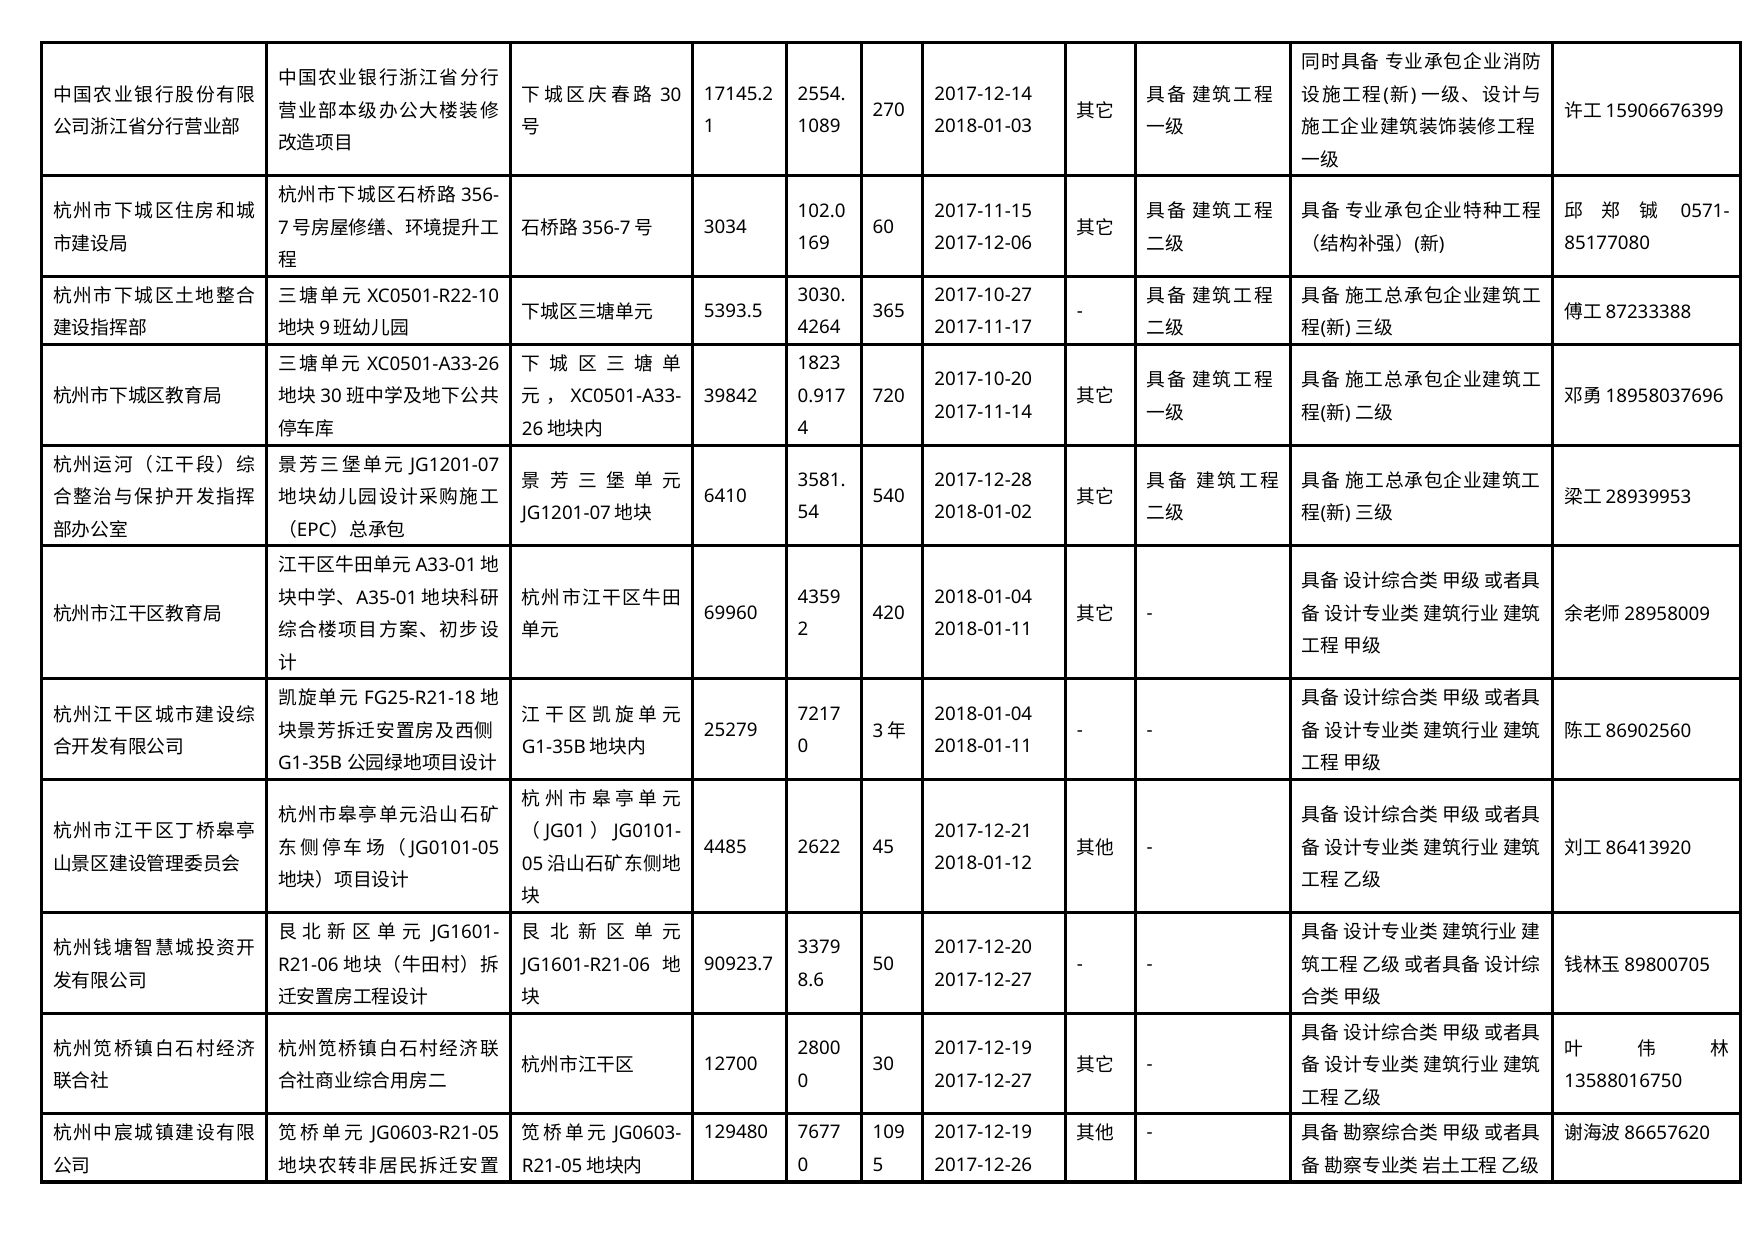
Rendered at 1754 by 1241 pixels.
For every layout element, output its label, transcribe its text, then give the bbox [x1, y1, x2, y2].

table_cell 杭州中宸城镇建设有限公司 [43, 1115, 265, 1180]
table_cell 39842 [694, 346, 785, 443]
table_cell 许工15906676399 [1554, 44, 1739, 174]
table_cell 2017-12-19 2017-12-27 [924, 1015, 1064, 1112]
table_cell 傅工87233388 [1554, 278, 1739, 343]
table_cell 下城区三塘单元，XC0501-A33-26地块内 [512, 346, 691, 443]
table_cell 杭州市下城区石桥路356-7号房屋修缮、环境提升工程 [268, 177, 509, 275]
table_cell 刘工86413920 [1554, 781, 1739, 911]
table_cell 3030.4264 [788, 278, 860, 343]
table_cell 6410 [694, 447, 785, 544]
table_cell 1095 [863, 1115, 921, 1180]
table_cell 具备 设计综合类 甲级 或者具备 设计专业类 建筑行业 建筑工程 乙级 [1292, 781, 1551, 911]
table_cell 中国农业银行浙江省分行营业部本级办公大楼装修改造项目 [268, 44, 509, 174]
table_cell 2622 [788, 781, 860, 911]
table_cell 下城区三塘单元 [512, 278, 691, 343]
table_cell 30 [863, 1015, 921, 1112]
table_cell 4485 [694, 781, 785, 911]
table_cell 具备 设计综合类 甲级 或者具备 设计专业类 建筑行业 建筑工程 乙级 [1292, 1015, 1551, 1112]
table_cell 杭州钱塘智慧城投资开发有限公司 [43, 914, 265, 1012]
table_cell 石桥路356-7号 [512, 177, 691, 275]
table_cell 43592 [788, 547, 860, 677]
table_cell 60 [863, 177, 921, 275]
table_cell 270 [863, 44, 921, 174]
table_cell 102.0169 [788, 177, 860, 275]
table_cell 下城区庆春路30号 [512, 44, 691, 174]
table_cell 邓勇18958037696 [1554, 346, 1739, 443]
table_cell 凯旋单元 FG25-R21-18 地块景芳拆迁安置房及西侧 G1-35B 公园绿地项目设计 [268, 680, 509, 778]
table_cell 杭州市皋亭单元沿山石矿东侧停车场（JG0101-05地块）项目设计 [268, 781, 509, 911]
table_cell 其它 [1067, 447, 1134, 544]
table_cell 45 [863, 781, 921, 911]
table_cell - [1137, 914, 1289, 1012]
table_cell 其它 [1067, 547, 1134, 677]
table_cell 杭州市下城区教育局 [43, 346, 265, 443]
table_cell 12700 [694, 1015, 785, 1112]
table_cell 梁工28939953 [1554, 447, 1739, 544]
table_cell 中国农业银行股份有限公司浙江省分行营业部 [43, 44, 265, 174]
table_cell 杭州江干区城市建设综合开发有限公司 [43, 680, 265, 778]
table_cell 杭州市江干区 [512, 1015, 691, 1112]
table_cell 90923.7 [694, 914, 785, 1012]
table_cell 72170 [788, 680, 860, 778]
table_cell 具备 专业承包企业特种工程（结构补强）(新) [1292, 177, 1551, 275]
table_cell 2017-12-28 2018-01-02 [924, 447, 1064, 544]
table_cell 2017-12-14 2018-01-03 [924, 44, 1064, 174]
table_cell - [1067, 914, 1134, 1012]
table_cell 33798.6 [788, 914, 860, 1012]
table_cell 69960 [694, 547, 785, 677]
table_cell 25279 [694, 680, 785, 778]
table_cell 其它 [1067, 44, 1134, 174]
table_cell - [1067, 278, 1134, 343]
table_cell 陈工86902560 [1554, 680, 1739, 778]
table_cell 邱郑铖0571-85177080 [1554, 177, 1739, 275]
table_cell 2018-01-04 2018-01-11 [924, 680, 1064, 778]
table_cell 2017-12-21 2018-01-12 [924, 781, 1064, 911]
table_cell 杭州市皋亭单元（JG01）JG0101-05沿山石矿东侧地块 [512, 781, 691, 911]
table_cell 具备 施工总承包企业建筑工程(新) 三级 [1292, 447, 1551, 544]
table_cell 18230.9174 [788, 346, 860, 443]
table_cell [924, 1115, 1064, 1180]
table_cell 钱林玉89800705 [1554, 914, 1739, 1012]
table_cell 景芳三堡单元JG1201-07地块幼儿园设计采购施工（EPC）总承包 [268, 447, 509, 544]
table_cell 具备 施工总承包企业建筑工程(新) 二级 [1292, 346, 1551, 443]
table_cell 艮北新区单元JG1601-R21-06地块 [512, 914, 691, 1012]
table_cell 3581.54 [788, 447, 860, 544]
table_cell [1292, 1115, 1551, 1180]
table_cell 其他 [1067, 1115, 1134, 1180]
table_cell - [1137, 1115, 1289, 1180]
table_cell 129480 [694, 1115, 785, 1180]
table_cell 杭州市下城区住房和城市建设局 [43, 177, 265, 275]
table_cell 杭州笕桥镇白石村经济联合社 [43, 1015, 265, 1112]
table_cell 3年 [863, 680, 921, 778]
table_cell 三塘单元XC0501-R22-10地块9班幼儿园 [268, 278, 509, 343]
table_cell 叶伟林13588016750 [1554, 1015, 1739, 1112]
table_cell 具备 设计专业类 建筑行业 建筑工程 乙级 或者具备 设计综合类 甲级 [1292, 914, 1551, 1012]
table_cell - [1137, 680, 1289, 778]
table_cell 杭州市江干区教育局 [43, 547, 265, 677]
table_cell - [1137, 1015, 1289, 1112]
table_cell 杭州运河（江干段）综合整治与保护开发指挥部办公室 [43, 447, 265, 544]
table_cell 具备 建筑工程 二级 [1137, 177, 1289, 275]
table_cell 江干区牛田单元A33-01地块中学、A35-01地块科研综合楼项目方案、初步设计 [268, 547, 509, 677]
table_cell 其他 [1067, 781, 1134, 911]
table_cell 2018-01-04 2018-01-11 [924, 547, 1064, 677]
table_cell - [1137, 781, 1289, 911]
table_cell 2554.1089 [788, 44, 860, 174]
table_cell 720 [863, 346, 921, 443]
table_cell 28000 [788, 1015, 860, 1112]
table_cell - [1067, 680, 1134, 778]
table_cell 76770 [788, 1115, 860, 1180]
table_cell 杭州市江干区丁桥皋亭山景区建设管理委员会 [43, 781, 265, 911]
table_cell 具备 施工总承包企业建筑工程(新) 三级 [1292, 278, 1551, 343]
table_cell 杭州市江干区牛田单元 [512, 547, 691, 677]
table_cell 具备 设计综合类 甲级 或者具备 设计专业类 建筑行业 建筑工程 甲级 [1292, 680, 1551, 778]
table_cell 50 [863, 914, 921, 1012]
table_cell 具备 建筑工程 一级 [1137, 346, 1289, 443]
table_cell 其它 [1067, 1015, 1134, 1112]
table_cell 景芳三堡单元JG1201-07地块 [512, 447, 691, 544]
table_cell 3034 [694, 177, 785, 275]
table_cell 艮北新区单元JG1601-R21-06 地块（牛田村）拆迁安置房工程设计 [268, 914, 509, 1012]
table_cell 其它 [1067, 346, 1134, 443]
table_cell - [1137, 547, 1289, 677]
table_cell 三塘单元XC0501-A33-26地块30班中学及地下公共停车库 [268, 346, 509, 443]
table_cell 2017-12-20 2017-12-27 [924, 914, 1064, 1012]
table_cell 2017-11-15 2017-12-06 [924, 177, 1064, 275]
table_cell 具备 建筑工程 二级 [1137, 278, 1289, 343]
table_cell 17145.21 [694, 44, 785, 174]
table_cell 同时具备 专业承包企业消防设施工程(新) 一级、设计与施工企业建筑装饰装修工程 一级 [1292, 44, 1551, 174]
table_cell 365 [863, 278, 921, 343]
table_cell 2017-10-20 2017-11-14 [924, 346, 1064, 443]
table_cell 余老师28958009 [1554, 547, 1739, 677]
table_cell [512, 1115, 691, 1180]
table_cell 2017-10-27 2017-11-17 [924, 278, 1064, 343]
table_cell 具备 建筑工程 二级 [1137, 447, 1289, 544]
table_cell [268, 1115, 509, 1180]
table_cell 江干区凯旋单元G1-35B地块内 [512, 680, 691, 778]
table_cell 杭州笕桥镇白石村经济联合社商业综合用房二 [268, 1015, 509, 1112]
table_cell 谢海波86657620 [1554, 1115, 1739, 1180]
table_cell 具备 设计综合类 甲级 或者具备 设计专业类 建筑行业 建筑工程 甲级 [1292, 547, 1551, 677]
table_cell 杭州市下城区土地整合建设指挥部 [43, 278, 265, 343]
table_cell 具备 建筑工程 一级 [1137, 44, 1289, 174]
table_cell 其它 [1067, 177, 1134, 275]
table_cell 5393.5 [694, 278, 785, 343]
table_cell 540 [863, 447, 921, 544]
table_cell 420 [863, 547, 921, 677]
